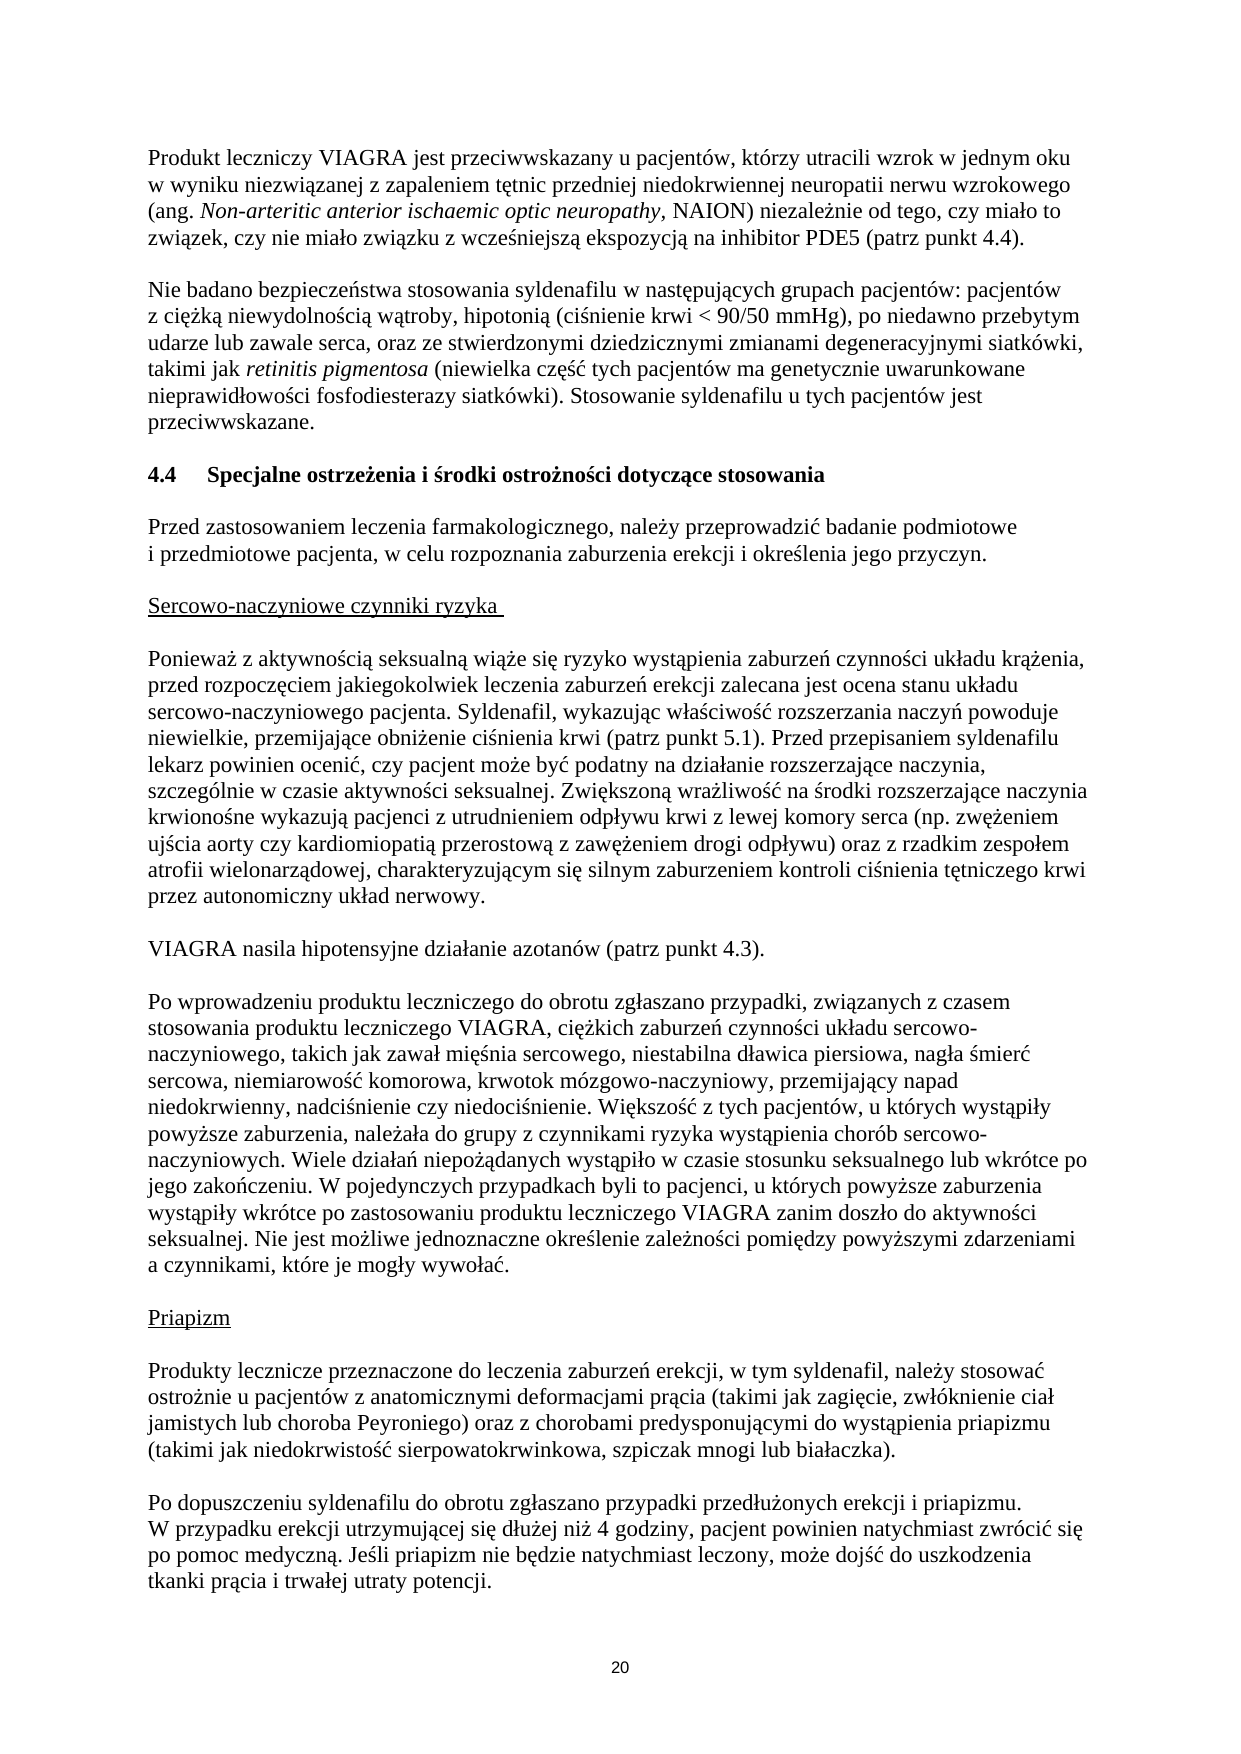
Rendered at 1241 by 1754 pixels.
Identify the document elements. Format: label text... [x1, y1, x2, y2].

text Po wprowadzeniu produktu leczniczego do obrotu zgłaszano przypadki, związanych z czasem stosowania produktu leczniczego VIAGRA, ciężkich zaburzeń czynności układu sercowo-naczyniowego, takich jak zawał mięśnia sercowego, niestabilna dławica piersiowa, nagła śmierć sercowa, niemiarowość komorowa, krwotok mózgowo-naczyniowy, przemijający napad niedokrwienny, nadciśnienie czy niedociśnienie. Większość z tych pacjentów, u których wystąpiły powyższe zaburzenia, należała do grupy z czynnikami ryzyka wystąpienia chorób sercowo-naczyniowych. Wiele działań niepożądanych wystąpiło w czasie stosunku seksualnego lub wkrótce po jego zakończeniu. W pojedynczych przypadkach byli to pacjenci, u których powyższe zaburzenia wystąpiły wkrótce po zastosowaniu produktu leczniczego VIAGRA zanim doszło do aktywności seksualnej. Nie jest możliwe jednoznaczne określenie zależności pomiędzy powyższymi zdarzeniami a czynnikami, które je mogły wywołać. [148, 988, 1092, 1278]
text Po dopuszczeniu syldenafilu do obrotu zgłaszano przypadki przedłużonych erekcji i priapizmu. W przypadku erekcji utrzymującej się dłużej niż 4 godziny, pacjent powinien natychmiast zwrócić się po pomoc medyczną. Jeśli priapizm nie będzie natychmiast leczony, może dojść do uszkodzenia tkanki prącia i trwałej utraty potencji. [148, 1488, 1092, 1594]
text Ponieważ z aktywnością seksualną wiąże się ryzyko wystąpienia zaburzeń czynności układu krążenia, przed rozpoczęciem jakiegokolwiek leczenia zaburzeń erekcji zalecana jest ocena stanu układu [148, 645, 1092, 698]
text Nie badano bezpieczeństwa stosowania syldenafilu w następujących grupach pacjentów: pacjentów z ciężką niewydolnością wątroby, hipotonią (ciśnienie krwi < 90/50 mmHg), po niedawno przebytym udarze lub zawale serca, oraz ze stwierdzonymi dziedzicznymi zmianami degeneracyjnymi siatkówki, takimi jak retinitis pigmentosa (niewielka część tych pacjentów ma genetycznie uwarunkowane nieprawidłowości fosfodiesterazy siatkówki). Stosowanie syldenafilu u tych pacjentów jest przeciwwskazane. [148, 276, 1092, 434]
text Produkt leczniczy VIAGRA jest przeciwwskazany u pacjentów, którzy utracili wzrok w jednym oku w wyniku niezwiązanej z zapaleniem tętnic przedniej niedokrwiennej neuropatii nerwu wzrokowego (ang. Non-arteritic anterior ischaemic optic neuropathy, NAION) niezależnie od tego, czy miało to związek, czy nie miało związku z wcześniejszą ekspozycją na inhibitor PDE5 (patrz punkt 4.4). [148, 144, 1092, 250]
text Priapizm [148, 1304, 1092, 1330]
text VIAGRA nasila hipotensyjne działanie azotanów (patrz punkt 4.3). [148, 935, 1092, 961]
text 4.4 Specjalne ostrzeżenia i środki ostrożności dotyczące stosowania [148, 461, 1092, 487]
text sercowo-naczyniowego pacjenta. Syldenafil, wykazując właściwość rozszerzania naczyń powoduje niewielkie, przemijające obniżenie ciśnienia krwi (patrz punkt 5.1). Przed przepisaniem syldenafilu lekarz powinien ocenić, czy pacjent może być podatny na działanie rozszerzające naczynia, szczególnie w czasie aktywności seksualnej. Zwiększoną wrażliwość na środki rozszerzające naczynia krwionośne wykazują pacjenci z utrudnieniem odpływu krwi z lewej komory serca (np. zwężeniem ujścia aorty czy kardiomiopatią przerostową z zawężeniem drogi odpływu) oraz z rzadkim zespołem atrofii wielonarządowej, charakteryzującym się silnym zaburzeniem kontroli ciśnienia tętniczego krwi przez autonomiczny układ nerwowy. [148, 698, 1092, 909]
text Przed zastosowaniem leczenia farmakologicznego, należy przeprowadzić badanie podmiotowe i przedmiotowe pacjenta, w celu rozpoznania zaburzenia erekcji i określenia jego przyczyn. [148, 513, 1092, 566]
text Produkty lecznicze przeznaczone do leczenia zaburzeń erekcji, w tym syldenafil, należy stosować ostrożnie u pacjentów z anatomicznymi deformacjami prącia (takimi jak zagięcie, zwłóknienie ciał jamistych lub choroba Peyroniego) oraz z chorobami predysponującymi do wystąpienia priapizmu (takimi jak niedokrwistość sierpowatokrwinkowa, szpiczak mnogi lub białaczka). [148, 1357, 1092, 1462]
text Sercowo-naczyniowe czynniki ryzyka [148, 592, 1092, 619]
